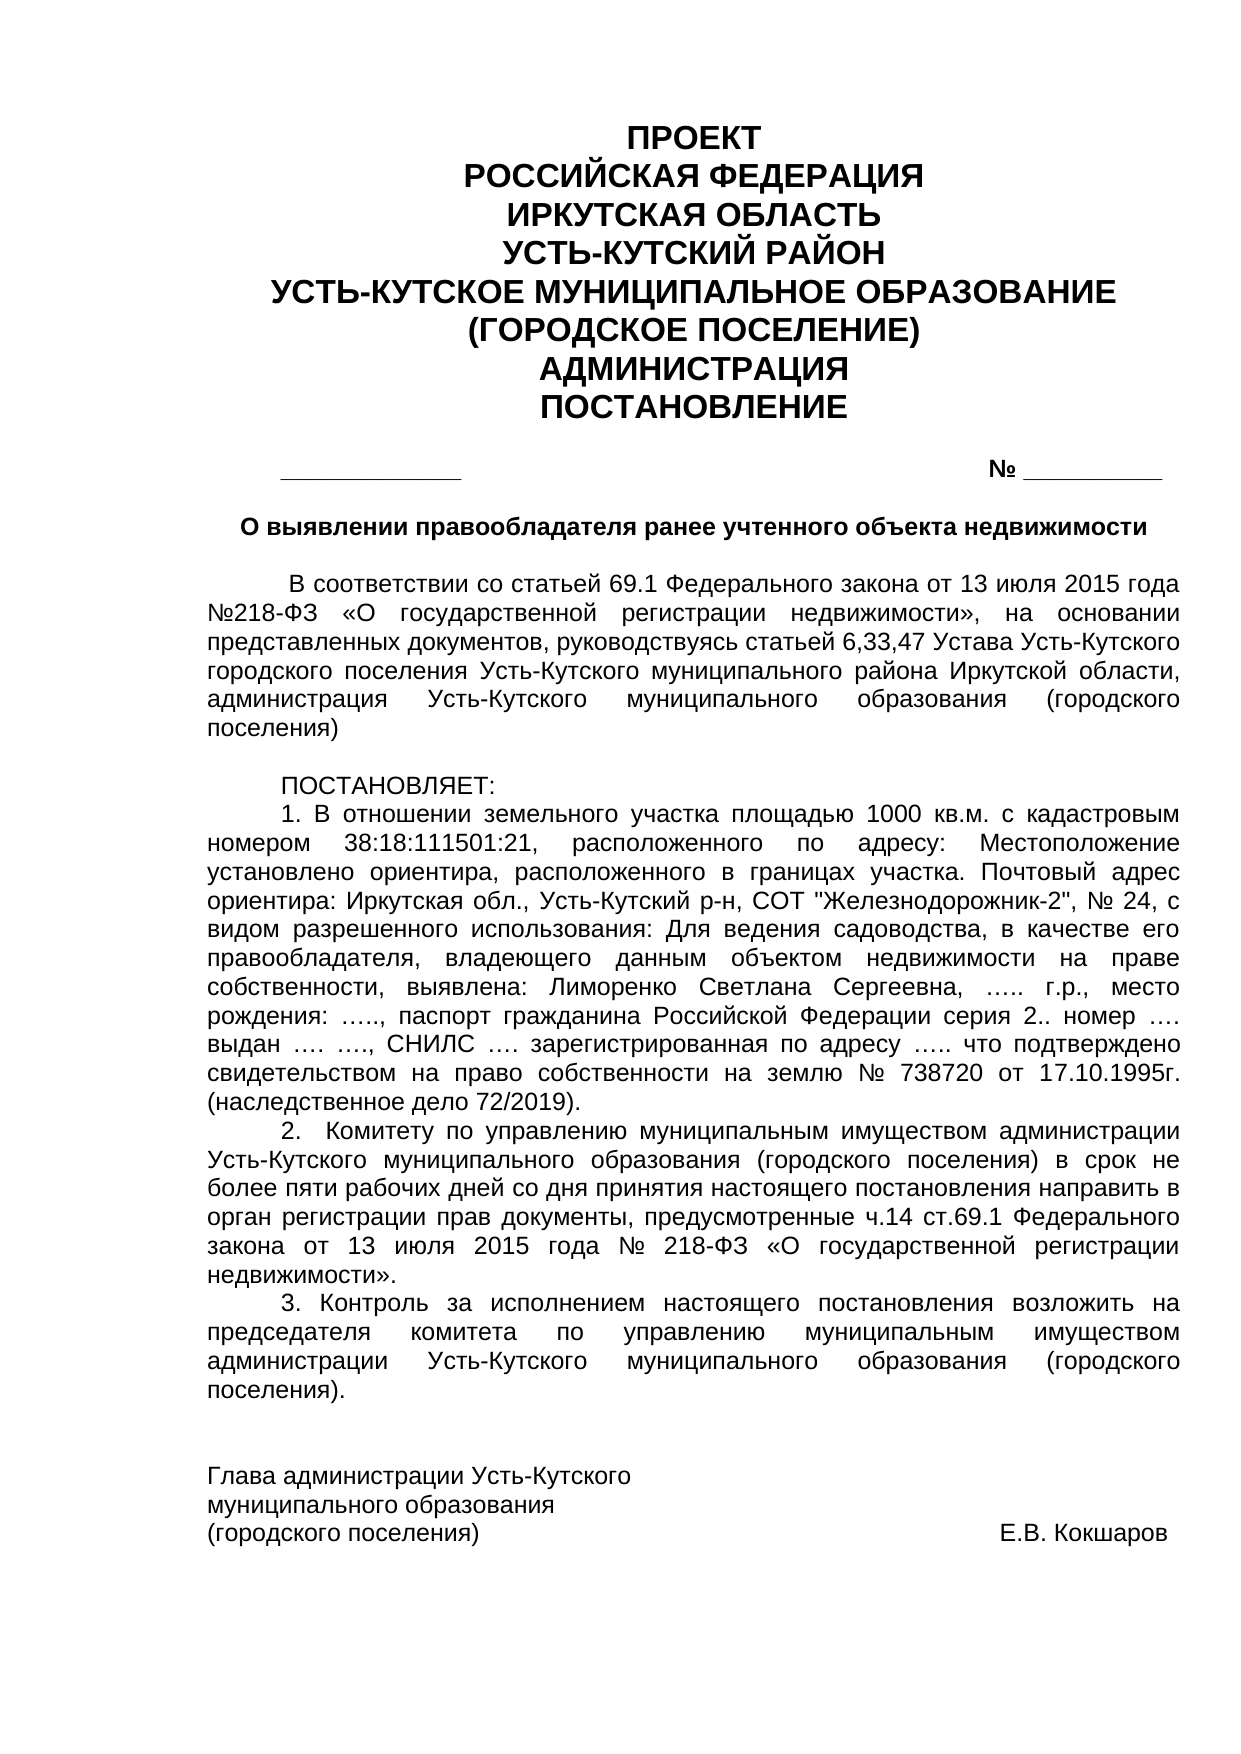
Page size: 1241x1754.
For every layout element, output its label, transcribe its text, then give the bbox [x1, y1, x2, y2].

text 1. В отношении земельного участка площадью 1000 кв.м. с кадастровым номером 38:18:111501:21, расположенного по адресу: Местоположение установлено ориентира, расположенного в границах участка. Почтовый адрес ориентира: Иркутская обл., Усть-Кутский р-н, СОТ "Железнодорожник-2", № 24, с видом разрешенного использования: Для ведения садоводства, в качестве его правообладателя, владеющего данным объектом недвижимости на праве собственности, выявлена: Лиморенко Светлана Сергеевна, ….. г.р., место рождения: ….., паспорт гражданина Российской Федерации серия 2.. номер …. выдан …. …., СНИЛС …. зарегистрированная по адресу ….. что подтверждено свидетельством на право собственности на землю № 738720 от 17.10.1995г. (наследственное дело 72/2019). [207, 799, 1181, 1116]
text 2. Комитету по управлению муниципальным имуществом администрации Усть-Кутского муниципального образования (городского поселения) в срок не более пяти рабочих дней со дня принятия настоящего постановления направить в орган регистрации прав документы, предусмотренные ч.14 ст.69.1 Федерального закона от 13 июля 2015 года № 218-ФЗ «О государственной регистрации недвижимости». [207, 1116, 1181, 1288]
text _____________ № __________ [207, 454, 1181, 483]
text муниципального образования [207, 1489, 1181, 1518]
text АДМИНИСТРАЦИЯ [207, 349, 1181, 387]
text УСТЬ-КУТСКИЙ РАЙОН [207, 233, 1181, 272]
text (городского поселения) Е.В. Кокшаров [207, 1518, 1181, 1547]
text РОССИЙСКАЯ ФЕДЕРАЦИЯ [207, 157, 1181, 195]
text В соответствии со статьей 69.1 Федерального закона от 13 июля 2015 года №218-ФЗ «О государственной регистрации недвижимости», на основании представленных документов, руководствуясь статьей 6,33,47 Устава Усть-Кутского городского поселения Усть-Кутского муниципального района Иркутской области, администрация Усть-Кутского муниципального образования (городского поселения) [207, 569, 1181, 742]
text 3. Контроль за исполнением настоящего постановления возложить на председателя комитета по управлению муниципальным имуществом администрации Усть-Кутского муниципального образования (городского поселения). [207, 1288, 1181, 1403]
text ПОСТАНОВЛЕНИЕ [207, 387, 1181, 426]
text ПОСТАНОВЛЯЕТ: [207, 771, 1181, 799]
text УСТЬ-КУТСКОЕ МУНИЦИПАЛЬНОЕ ОБРАЗОВАНИЕ [207, 272, 1181, 310]
text ИРКУТСКАЯ ОБЛАСТЬ [207, 195, 1181, 233]
text (ГОРОДСКОЕ ПОСЕЛЕНИЕ) [207, 310, 1181, 349]
text Глава администрации Усть-Кутского [207, 1461, 1181, 1489]
text ПРОЕКТ [207, 118, 1181, 157]
text О выявлении правообладателя ранее учтенного объекта недвижимости [207, 512, 1181, 541]
